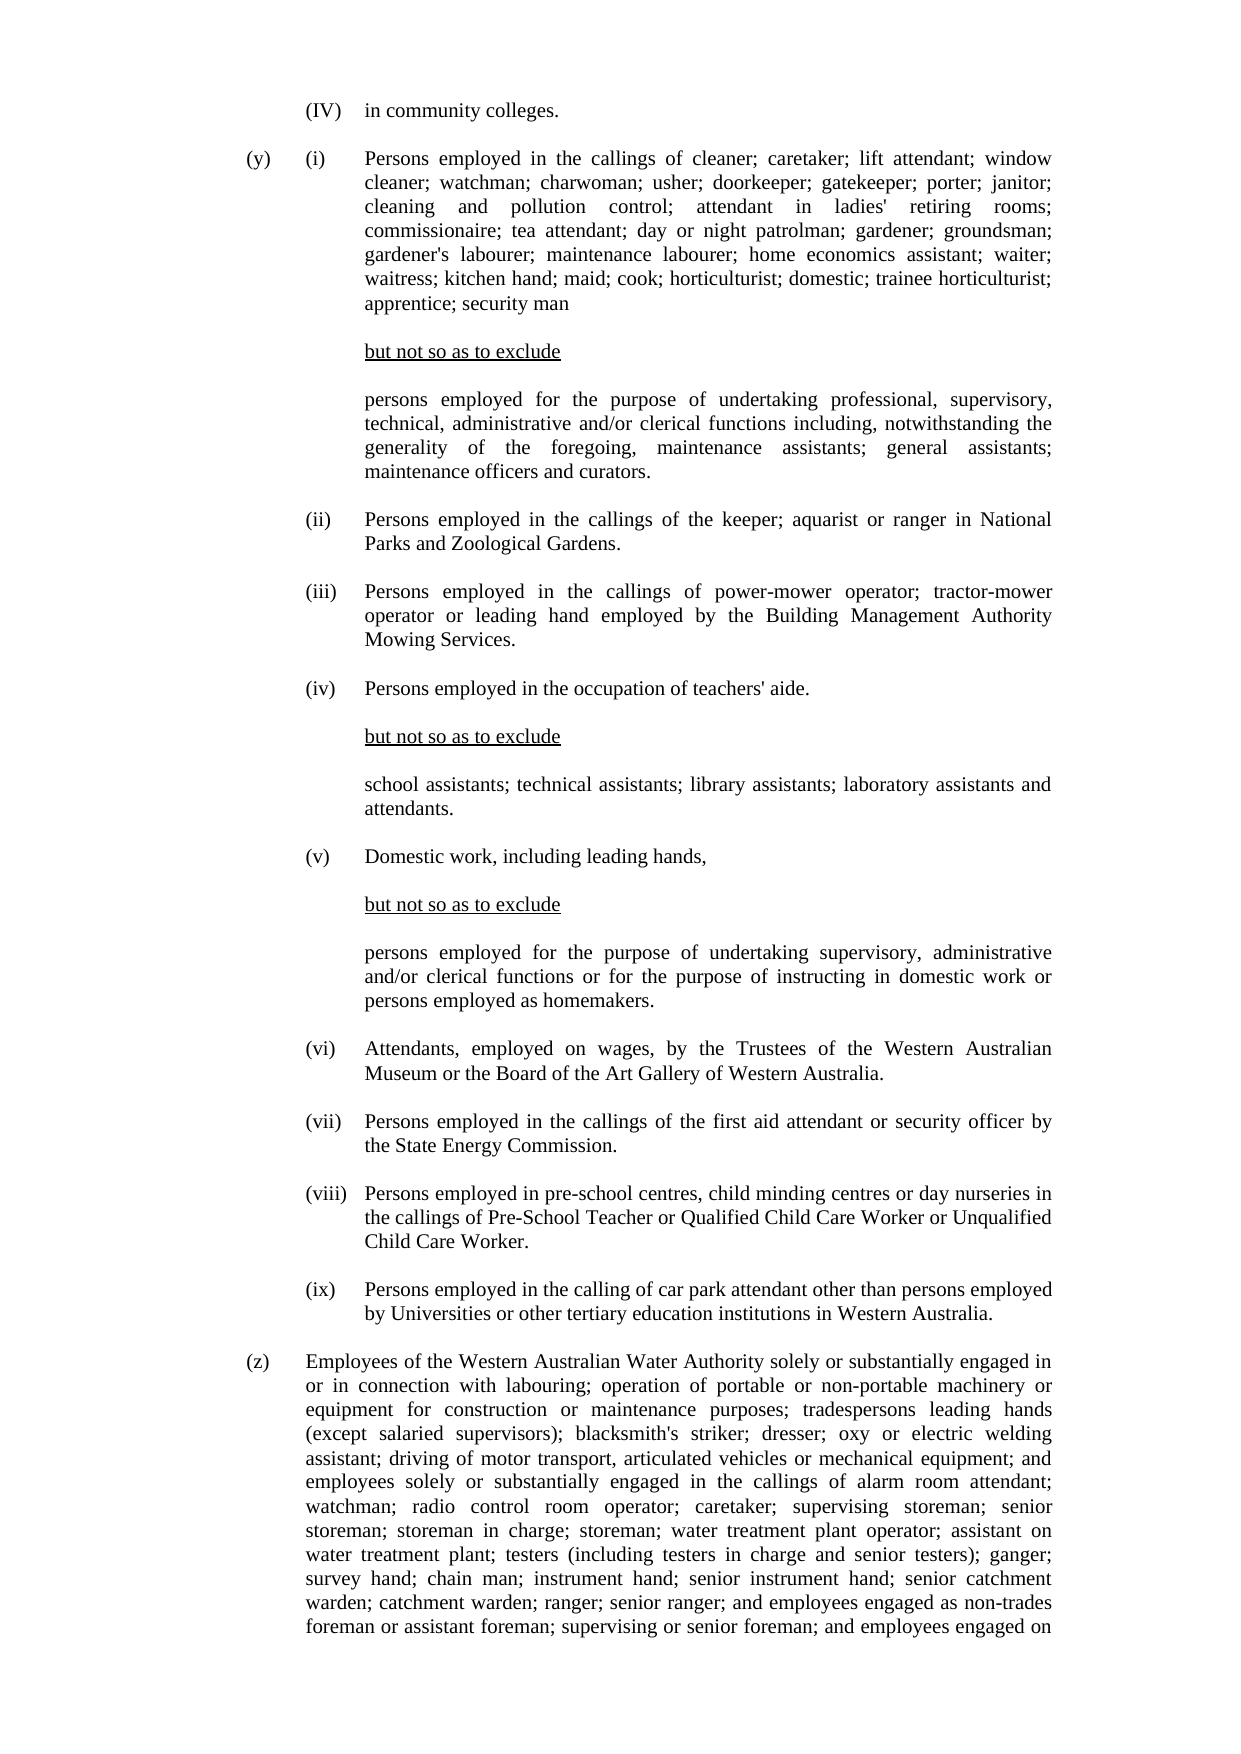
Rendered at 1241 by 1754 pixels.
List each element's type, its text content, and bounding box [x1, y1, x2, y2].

text but not so as to exclude [187, 892, 1053, 916]
text (v) Domestic work, including leading hands, [187, 844, 1053, 868]
text (iii) Persons employed in the callings of power-mower operator; tractor-mower operator or leading hand employed by the Building Management Authority Mowing Services. [187, 579, 1053, 651]
text (y) (i) Persons employed in the callings of cleaner; caretaker; lift attendant; window cleaner; watchman; charwoman; usher; doorkeeper; gatekeeper; porter; janitor; cleaning and pollution control; attendant in ladies' retiring rooms; commissionaire; tea attendant; day or night patrolman; gardener; groundsman; gardener's labourer; maintenance labourer; home economics assistant; waiter; waitress; kitchen hand; maid; cook; horticulturist; domestic; trainee horticulturist; apprentice; security man [187, 146, 1053, 314]
text (ix) Persons employed in the calling of car park attendant other than persons employed by Universities or other tertiary education institutions in Western Australia. [187, 1277, 1053, 1325]
text (ii) Persons employed in the callings of the keeper; aquarist or ranger in National Parks and Zoological Gardens. [187, 507, 1053, 555]
text but not so as to exclude [187, 723, 1053, 748]
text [187, 1349, 1053, 1638]
text but not so as to exclude [187, 338, 1053, 363]
text school assistants; technical assistants; library assistants; laboratory assistants and attendants. [187, 772, 1053, 820]
text (vi) Attendants, employed on wages, by the Trustees of the Western Australian Museum or the Board of the Art Gallery of Western Australia. [187, 1036, 1053, 1084]
text (viii) Persons employed in pre-school centres, child minding centres or day nurseries in the callings of Pre-School Teacher or Qualified Child Care Worker or Unqualified Child Care Worker. [187, 1181, 1053, 1253]
text (vii) Persons employed in the callings of the first aid attendant or security officer by the State Energy Commission. [187, 1108, 1053, 1157]
text persons employed for the purpose of undertaking supervisory, administrative and/or clerical functions or for the purpose of instructing in domestic work or persons employed as homemakers. [187, 940, 1053, 1012]
text (iv) Persons employed in the occupation of teachers' aide. [187, 675, 1053, 699]
text (IV) in community colleges. [187, 98, 1053, 122]
text persons employed for the purpose of undertaking professional, supervisory, technical, administrative and/or clerical functions including, notwithstanding the generality of the foregoing, maintenance assistants; general assistants; maintenance officers and curators. [187, 387, 1053, 483]
